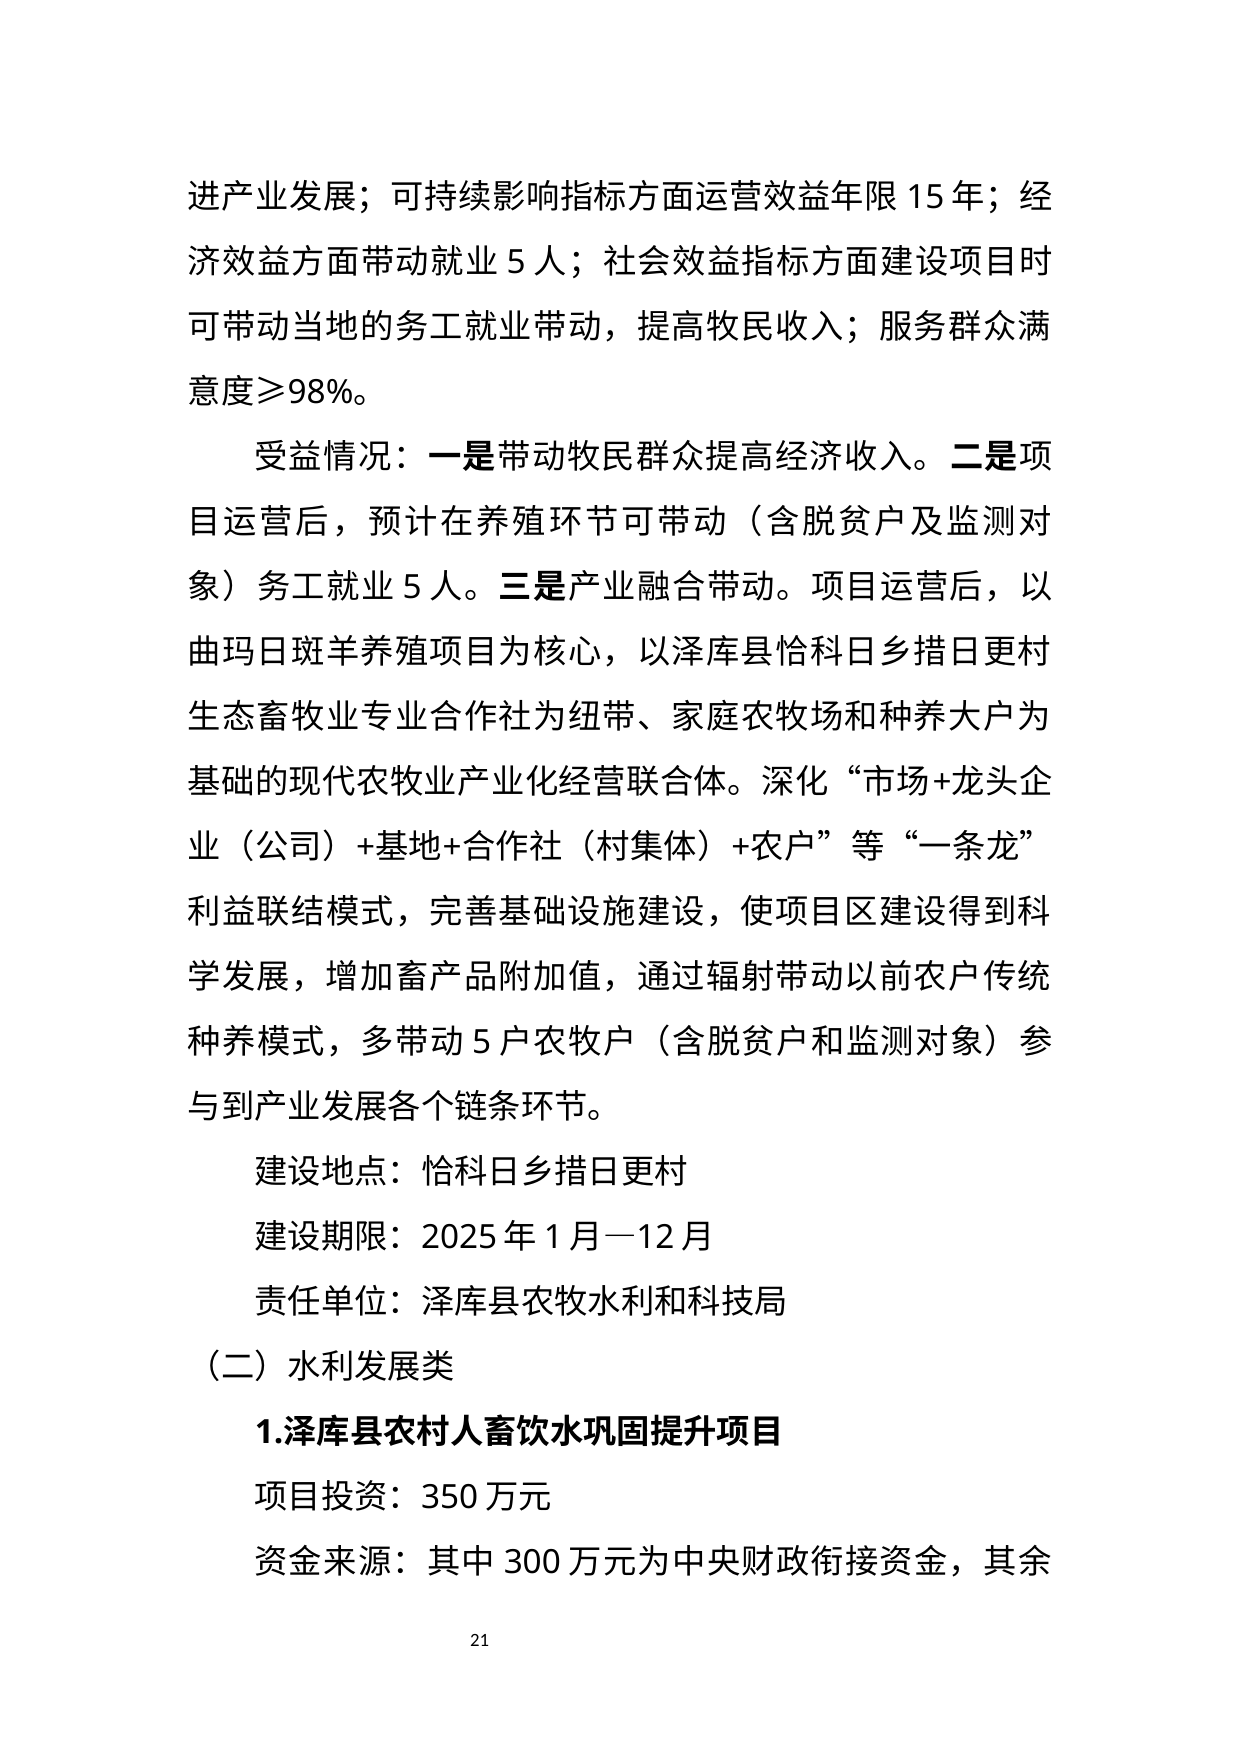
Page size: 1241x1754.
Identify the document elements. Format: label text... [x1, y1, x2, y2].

text 项目投资：350万元 [187, 1462, 1053, 1527]
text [187, 1527, 1053, 1592]
text 建设期限：2025年1月—12月 [187, 1202, 1053, 1267]
text 受益情况：一是带动牧民群众提高经济收入。二是项目运营后，预计在养殖环节可带动（含脱贫户及监测对象）务工就业5人。三是产业融合带动。项目运营后，以曲玛日斑羊养殖项目为核心，以泽库县恰科日乡措日更村生态畜牧业专业合作社为纽带、家庭农牧场和种养大户为基础的现代农牧业产业化经营联合体。深化“市场+龙头企业（公司）+基地+合作社（村集体）+农户”等“一条龙”利益联结模式，完善基础设施建设，使项目区建设得到科学发展，增加畜产品附加值，通过辐射带动以前农户传统种养模式，多带动5户农牧户（含脱贫户和监测对象）参与到产业发展各个链条环节。 [187, 422, 1053, 1137]
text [187, 162, 1053, 422]
text 建设地点：恰科日乡措日更村 [187, 1137, 1053, 1202]
text 1.泽库县农村人畜饮水巩固提升项目 [187, 1397, 1053, 1462]
text 责任单位：泽库县农牧水利和科技局 [187, 1267, 1053, 1332]
list （二）水利发展类 [187, 1332, 1053, 1397]
